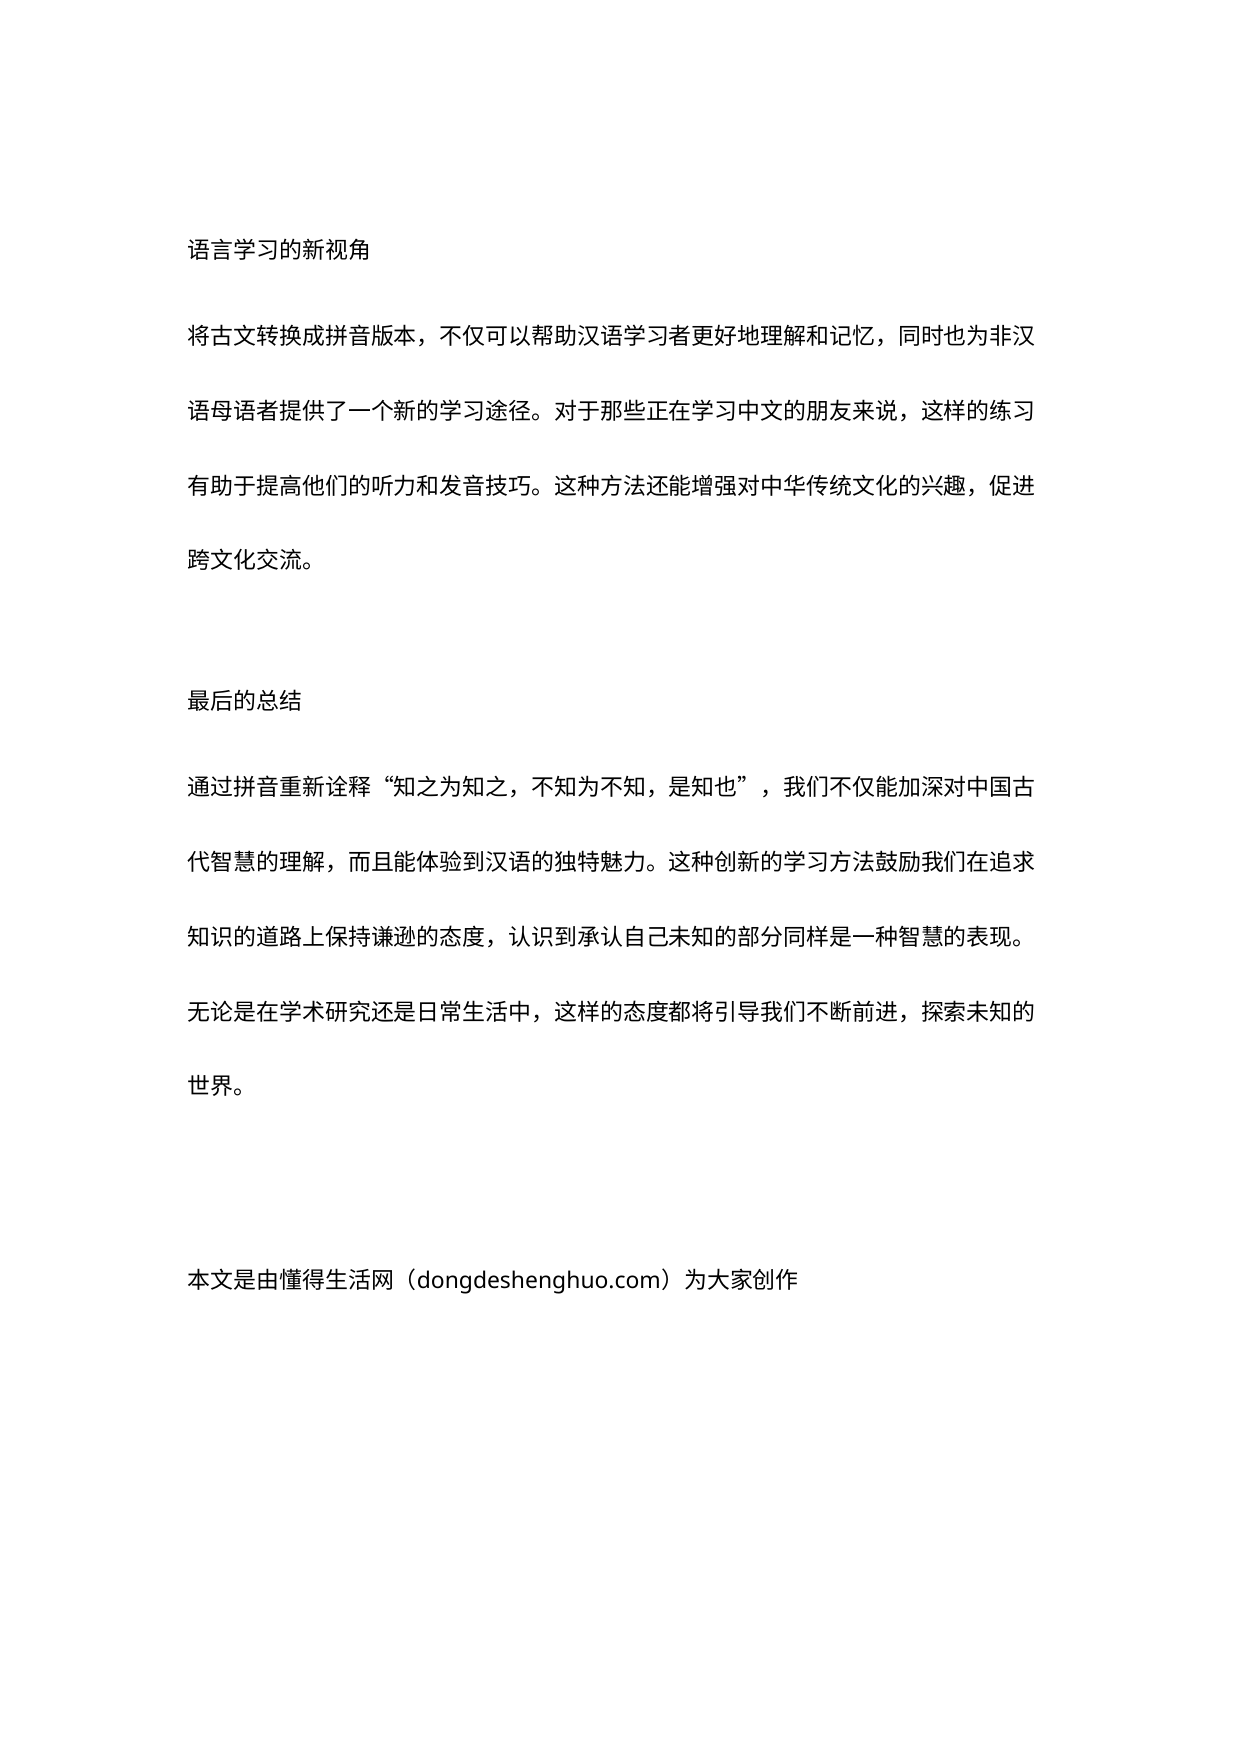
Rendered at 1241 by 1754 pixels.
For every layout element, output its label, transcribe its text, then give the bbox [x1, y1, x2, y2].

text 将古文转换成拼音版本，不仅可以帮助汉语学习者更好地理解和记忆，同时也为非汉语母语者提供了一个新的学习途径。对于那些正在学习中文的朋友来说，这样的练习有助于提高他们的听力和发音技巧。这种方法还能增强对中华传统文化的兴趣，促进跨文化交流。 [187, 302, 1053, 591]
text 最后的总结 [187, 667, 1053, 732]
text 语言学习的新视角 [187, 216, 1053, 281]
text 通过拼音重新诠释“知之为知之，不知为不知，是知也”，我们不仅能加深对中国古代智慧的理解，而且能体验到汉语的独特魅力。这种创新的学习方法鼓励我们在追求知识的道路上保持谦逊的态度，认识到承认自己未知的部分同样是一种智慧的表现。无论是在学术研究还是日常生活中，这样的态度都将引导我们不断前进，探索未知的世界。 [187, 753, 1053, 1117]
text 本文是由懂得生活网（dongdeshenghuo.com）为大家创作 [187, 1246, 1053, 1311]
